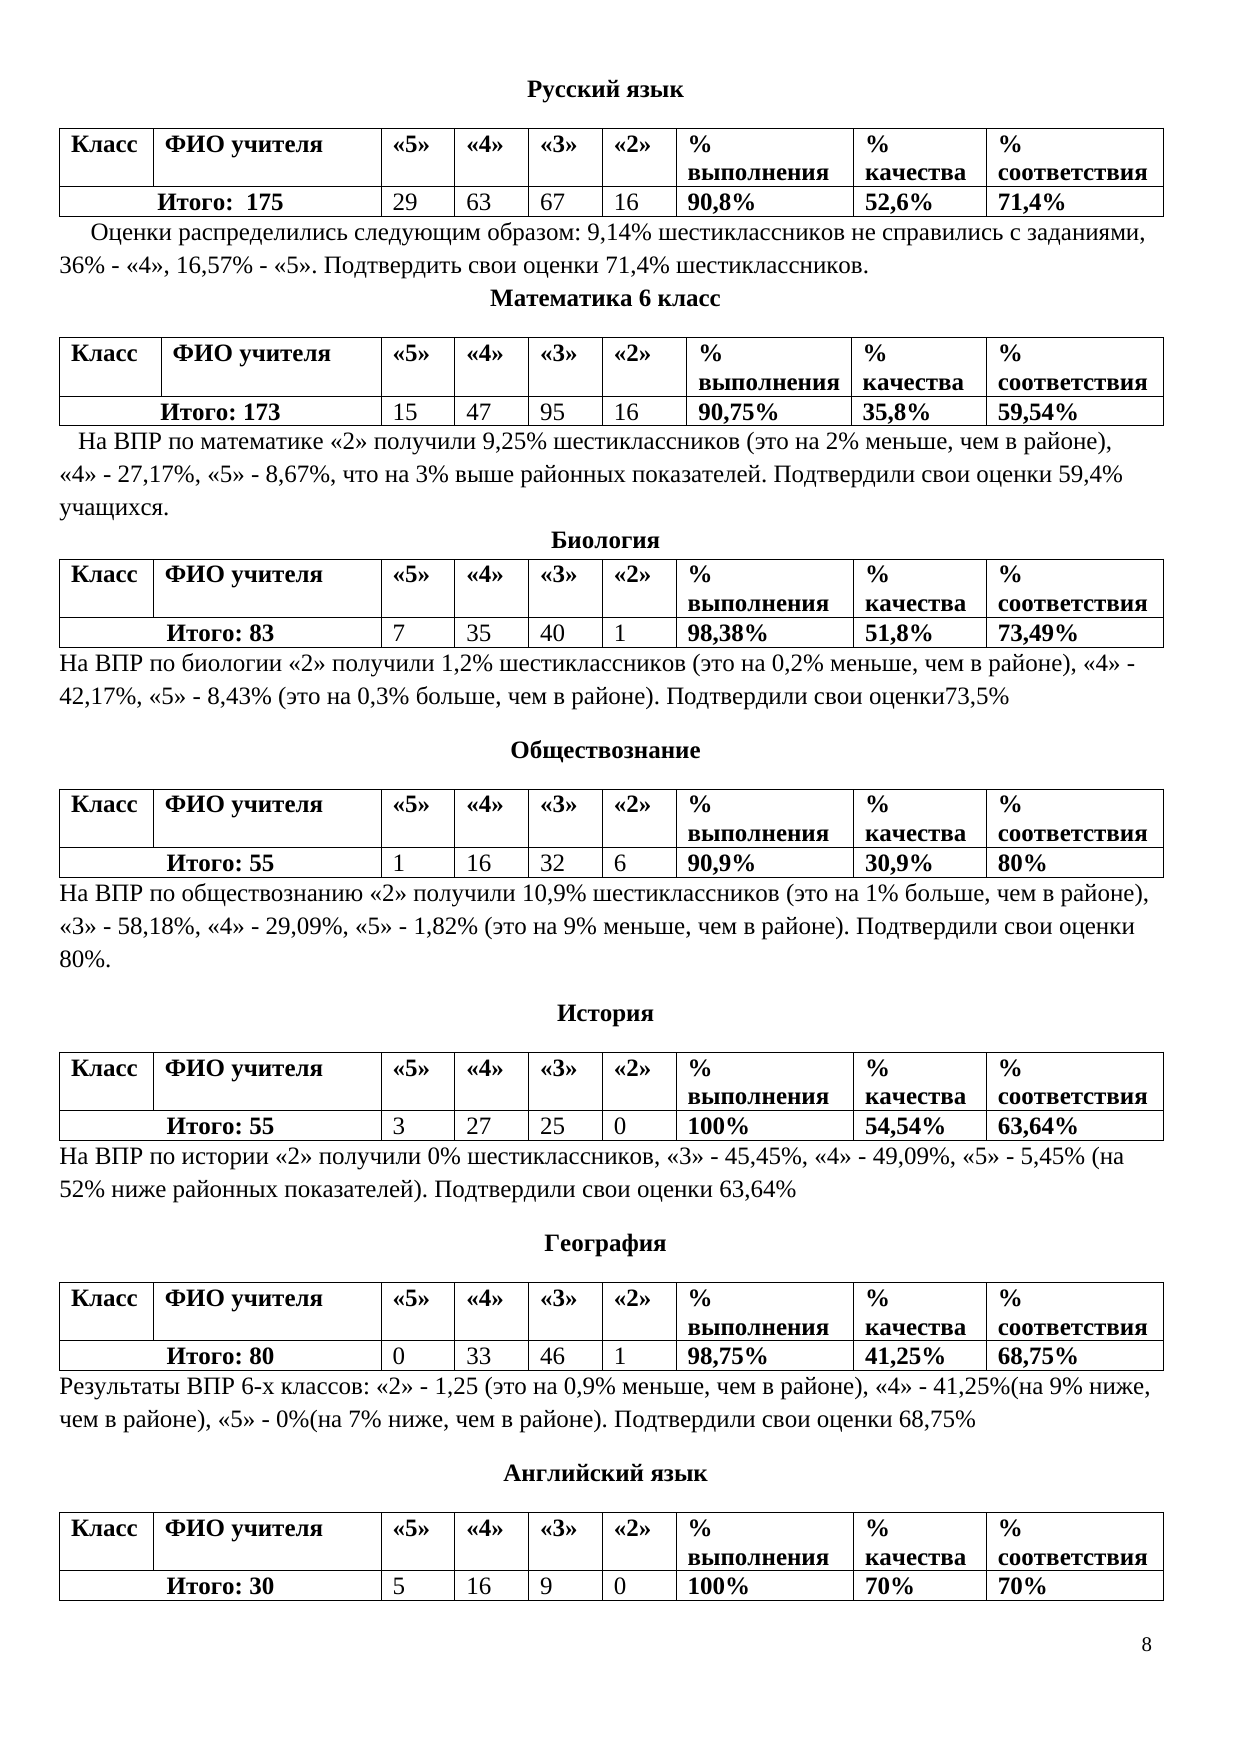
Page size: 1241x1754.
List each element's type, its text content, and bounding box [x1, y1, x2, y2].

table_header «3» [529, 1053, 602, 1110]
table_header «2» [603, 338, 686, 396]
table_cell 80% [987, 848, 1163, 877]
table_header «2» [603, 1283, 676, 1340]
text На ВПР по обществознанию «2» получили 10,9% шестиклассников (это на 1% больше, чем в районе), «3» - 58,18%, «4» - 29,09%, «5» - 1,82% (это на 9% меньше, чем в районе). Подтвердили свои оценки 80%. [59, 878, 1152, 973]
text Обществознание [59, 735, 1152, 763]
table_cell 70% [854, 1571, 986, 1600]
table_header «4» [455, 1513, 528, 1570]
table_header % соответствия [987, 1053, 1163, 1110]
table_header ФИО учителя [162, 338, 381, 396]
table_header «5» [382, 1513, 454, 1570]
table_header Класс [60, 1053, 153, 1110]
table_cell 90,9% [677, 848, 853, 877]
table_header Класс [60, 1513, 153, 1570]
table_header «5» [382, 1053, 454, 1110]
table_cell Итого: 80 [60, 1341, 381, 1370]
table_header % соответствия [987, 129, 1163, 186]
table_cell 0 [603, 1571, 676, 1600]
table_header ФИО учителя [154, 560, 381, 617]
table_cell 47 [455, 397, 528, 425]
table_cell 40 [529, 618, 602, 647]
table_header «4» [455, 129, 528, 186]
table_header % соответствия [987, 1513, 1163, 1570]
table_header % соответствия [987, 338, 1163, 396]
table_header % соответствия [987, 1283, 1163, 1340]
table_cell 68,75% [987, 1341, 1163, 1370]
table_cell 67 [529, 187, 602, 216]
table_cell 63,64% [987, 1111, 1163, 1140]
table_cell 59,54% [987, 397, 1163, 425]
text Русский язык [59, 74, 1152, 103]
table_cell 100% [677, 1111, 853, 1140]
table_cell 16 [603, 187, 676, 216]
table_cell Итого: 55 [60, 848, 381, 877]
table_header «5» [382, 790, 454, 847]
table_cell 33 [455, 1341, 528, 1370]
table_cell 15 [382, 397, 454, 425]
table_cell Итого: 83 [60, 618, 381, 647]
table_header % соответствия [987, 790, 1163, 847]
table_cell 3 [382, 1111, 454, 1140]
text На ВПР по биологии «2» получили 1,2% шестиклассников (это на 0,2% меньше, чем в районе), «4» - 42,17%, «5» - 8,43% (это на 0,3% больше, чем в районе). Подтвердили свои оценки73,5% [59, 648, 1152, 709]
table_cell 90,75% [687, 397, 851, 425]
table_cell Итого: 175 [60, 187, 381, 216]
table_cell 35,8% [852, 397, 986, 425]
text История [59, 998, 1152, 1027]
table_header ФИО учителя [154, 1283, 381, 1340]
table_header «5» [382, 129, 454, 186]
table_cell 51,8% [854, 618, 986, 647]
table_header «5» [382, 1283, 454, 1340]
table_header Класс [60, 129, 153, 186]
table_header «5» [382, 338, 454, 396]
table_header % качества [854, 1283, 986, 1340]
table_header % качества [854, 1513, 986, 1570]
table_header «3» [529, 1513, 602, 1570]
text Оценки распределились следующим образом: 9,14% шестиклассников не справились с заданиями, 36% - «4», 16,57% - «5». Подтвердить свои оценки 71,4% шестиклассников. [59, 217, 1152, 279]
table_cell 63 [455, 187, 528, 216]
table_cell 25 [529, 1111, 602, 1140]
text География [59, 1228, 1152, 1257]
table_header % соответствия [987, 560, 1163, 617]
table_cell 95 [529, 397, 602, 425]
table_cell 1 [382, 848, 454, 877]
table_header ФИО учителя [154, 1513, 381, 1570]
table_cell Итого: 55 [60, 1111, 381, 1140]
table_header % качества [854, 790, 986, 847]
table_cell 98,75% [677, 1341, 853, 1370]
table_cell 71,4% [987, 187, 1163, 216]
table_header % выполнения [677, 1283, 853, 1340]
table_header «3» [529, 338, 602, 396]
table_header Класс [60, 560, 153, 617]
table_cell 7 [382, 618, 454, 647]
table_header % качества [854, 1053, 986, 1110]
table_cell 1 [603, 618, 676, 647]
table_header «4» [455, 1283, 528, 1340]
table_cell 35 [455, 618, 528, 647]
table_cell 54,54% [854, 1111, 986, 1140]
table_header ФИО учителя [154, 1053, 381, 1110]
table_header «2» [603, 790, 676, 847]
table_cell 6 [603, 848, 676, 877]
table_header «5» [382, 560, 454, 617]
table_header % выполнения [677, 129, 853, 186]
table_header % выполнения [677, 1513, 853, 1570]
table_cell 9 [529, 1571, 602, 1600]
table_header % качества [854, 129, 986, 186]
text Английский язык [59, 1458, 1152, 1487]
table_cell 46 [529, 1341, 602, 1370]
table_header «3» [529, 790, 602, 847]
text Результаты ВПР 6-х классов: «2» - 1,25 (это на 0,9% меньше, чем в районе), «4» - 41,25%(на 9% ниже, чем в районе), «5» - 0%(на 7% ниже, чем в районе). Подтвердили свои оценки 68,75% [59, 1371, 1152, 1433]
table_header ФИО учителя [154, 790, 381, 847]
table_cell 0 [603, 1111, 676, 1140]
text На ВПР по истории «2» получили 0% шестиклассников, «3» - 45,45%, «4» - 49,09%, «5» - 5,45% (на 52% ниже районных показателей). Подтвердили свои оценки 63,64% [59, 1141, 1152, 1203]
table_header % качества [854, 560, 986, 617]
table_header Класс [60, 1283, 153, 1340]
table_cell 90,8% [677, 187, 853, 216]
table_cell 98,38% [677, 618, 853, 647]
table_cell 73,49% [987, 618, 1163, 647]
table_header «2» [603, 1513, 676, 1570]
table_cell 30,9% [854, 848, 986, 877]
table_header «4» [455, 790, 528, 847]
table_cell Итого: 173 [60, 397, 381, 425]
table_header «3» [529, 129, 602, 186]
table_cell 41,25% [854, 1341, 986, 1370]
table_header «3» [529, 1283, 602, 1340]
table_cell 52,6% [854, 187, 986, 216]
table_header % выполнения [687, 338, 851, 396]
table_cell 100% [677, 1571, 853, 1600]
table_header Класс [60, 790, 153, 847]
table_header % выполнения [677, 1053, 853, 1110]
text Биология [59, 525, 1152, 554]
table_cell 16 [455, 1571, 528, 1600]
table_cell 27 [455, 1111, 528, 1140]
table_header Класс [60, 338, 161, 396]
table_cell Итого: 30 [60, 1571, 381, 1600]
text На ВПР по математике «2» получили 9,25% шестиклассников (это на 2% меньше, чем в районе), «4» - 27,17%, «5» - 8,67%, что на 3% выше районных показателей. Подтвердили свои оценки 59,4% учащихся. [59, 426, 1152, 521]
table_header ФИО учителя [154, 129, 381, 186]
table_cell 5 [382, 1571, 454, 1600]
table_header «4» [455, 1053, 528, 1110]
text Математика 6 класс [59, 283, 1152, 312]
table_cell 0 [382, 1341, 454, 1370]
table_header % выполнения [677, 790, 853, 847]
table_header «2» [603, 129, 676, 186]
table_cell 1 [603, 1341, 676, 1370]
table_cell 16 [455, 848, 528, 877]
table_header «3» [529, 560, 602, 617]
table_cell 32 [529, 848, 602, 877]
table_header «2» [603, 560, 676, 617]
table_cell 29 [382, 187, 454, 216]
table_cell 16 [603, 397, 686, 425]
table_cell 70% [987, 1571, 1163, 1600]
table_header «2» [603, 1053, 676, 1110]
table_header «4» [455, 338, 528, 396]
table_header % выполнения [677, 560, 853, 617]
table_header % качества [852, 338, 986, 396]
table_header «4» [455, 560, 528, 617]
